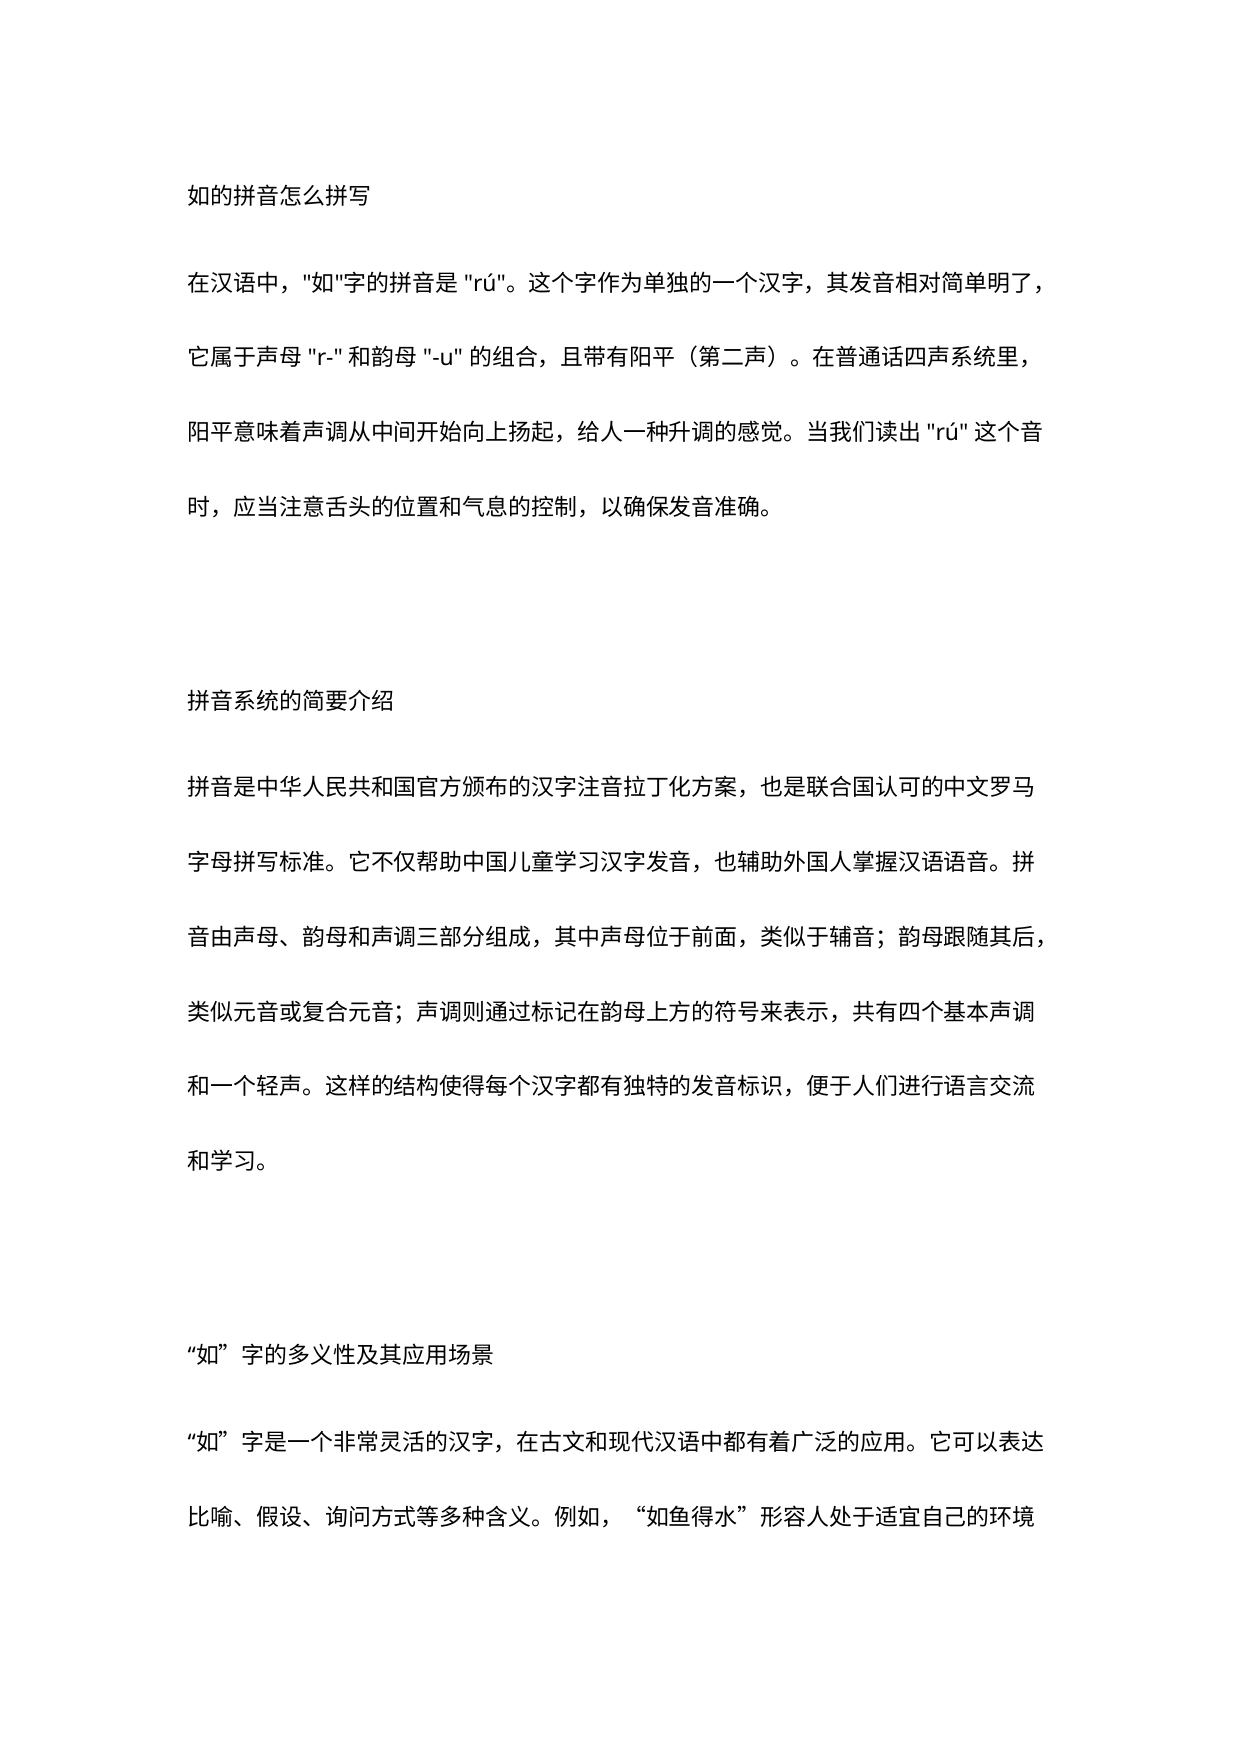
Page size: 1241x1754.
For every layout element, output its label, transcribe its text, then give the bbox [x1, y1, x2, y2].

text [187, 1408, 1053, 1547]
text 拼音是中华人民共和国官方颁布的汉字注音拉丁化方案，也是联合国认可的中文罗马字母拼写标准。它不仅帮助中国儿童学习汉字发音，也辅助外国人掌握汉语语音。拼音由声母、韵母和声调三部分组成，其中声母位于前面，类似于辅音；韵母跟随其后，类似元音或复合元音；声调则通过标记在韵母上方的符号来表示，共有四个基本声调和一个轻声。这样的结构使得每个汉字都有独特的发音标识，便于人们进行语言交流和学习。 [187, 753, 1053, 1192]
text “如”字的多义性及其应用场景 [187, 1321, 1053, 1386]
text 拼音系统的简要介绍 [187, 667, 1053, 732]
text 如的拼音怎么拼写 [187, 162, 1053, 227]
text 在汉语中，"如"字的拼音是 "rú"。这个字作为单独的一个汉字，其发音相对简单明了，它属于声母 "r-" 和韵母 "-u" 的组合，且带有阳平（第二声）。在普通话四声系统里，阳平意味着声调从中间开始向上扬起，给人一种升调的感觉。当我们读出 "rú" 这个音时，应当注意舌头的位置和气息的控制，以确保发音准确。 [187, 248, 1053, 538]
